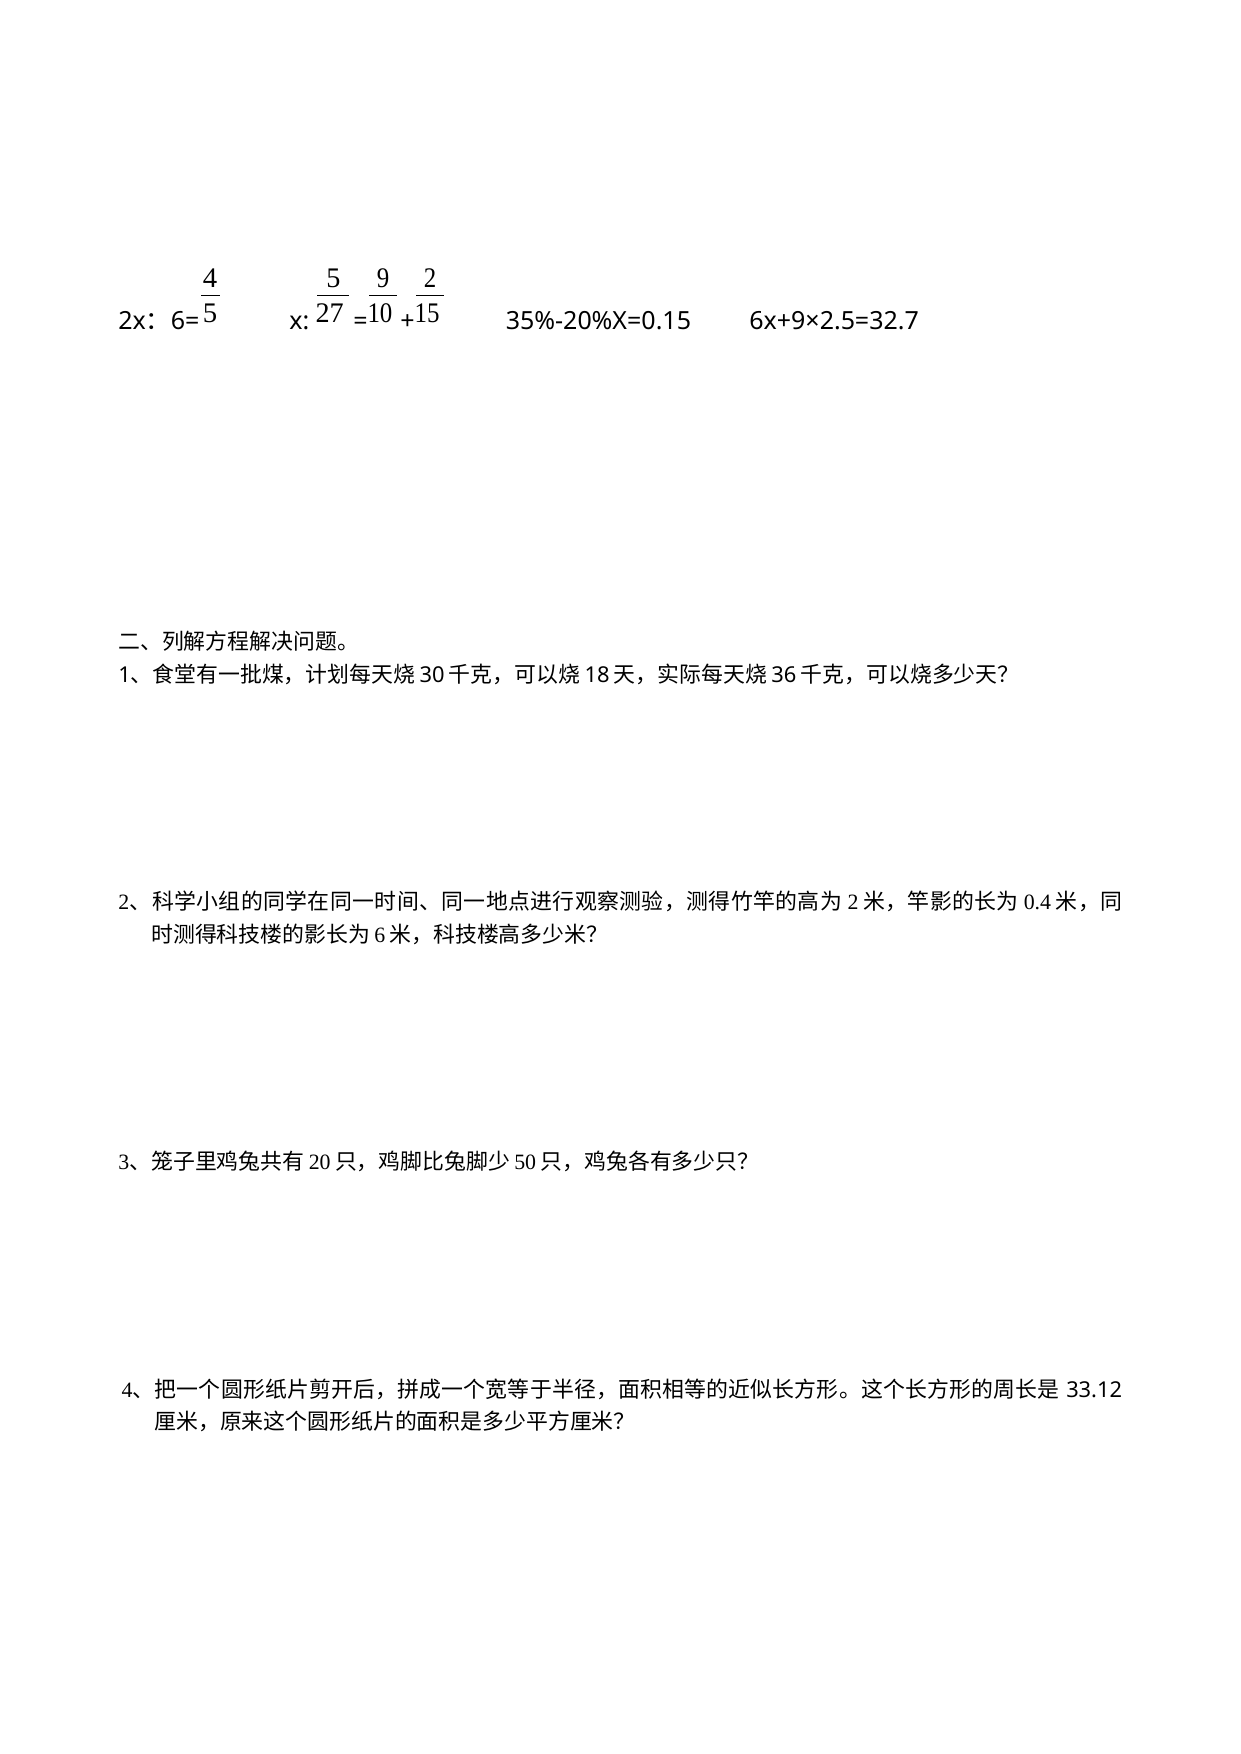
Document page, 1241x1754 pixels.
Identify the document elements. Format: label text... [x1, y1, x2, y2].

text 1、食堂有一批煤，计划每天烧30千克，可以烧18天，实际每天烧36千克，可以烧多少天？ [118, 656, 1122, 689]
text 4、把一个圆形纸片剪开后，拼成一个宽等于半径，面积相等的近似长方形。这个长方形的周长是33.12厘米，原来这个圆形纸片的面积是多少平方厘米？ [121, 1371, 1122, 1436]
text 2x：6= x: =+ 35%-20%X=0.15 6x+9×2.5=32.7 [118, 262, 1122, 360]
text 2、科学小组的同学在同一时间、同一地点进行观察测验，测得竹竿的高为2米，竿影的长为0.4米，同时测得科技楼的影长为6米，科技楼高多少米？ [118, 884, 1122, 949]
text 3、笼子里鸡兔共有20只，鸡脚比兔脚少50只，鸡兔各有多少只？ [118, 1144, 1122, 1176]
text 二、列解方程解决问题。 [118, 624, 1122, 656]
